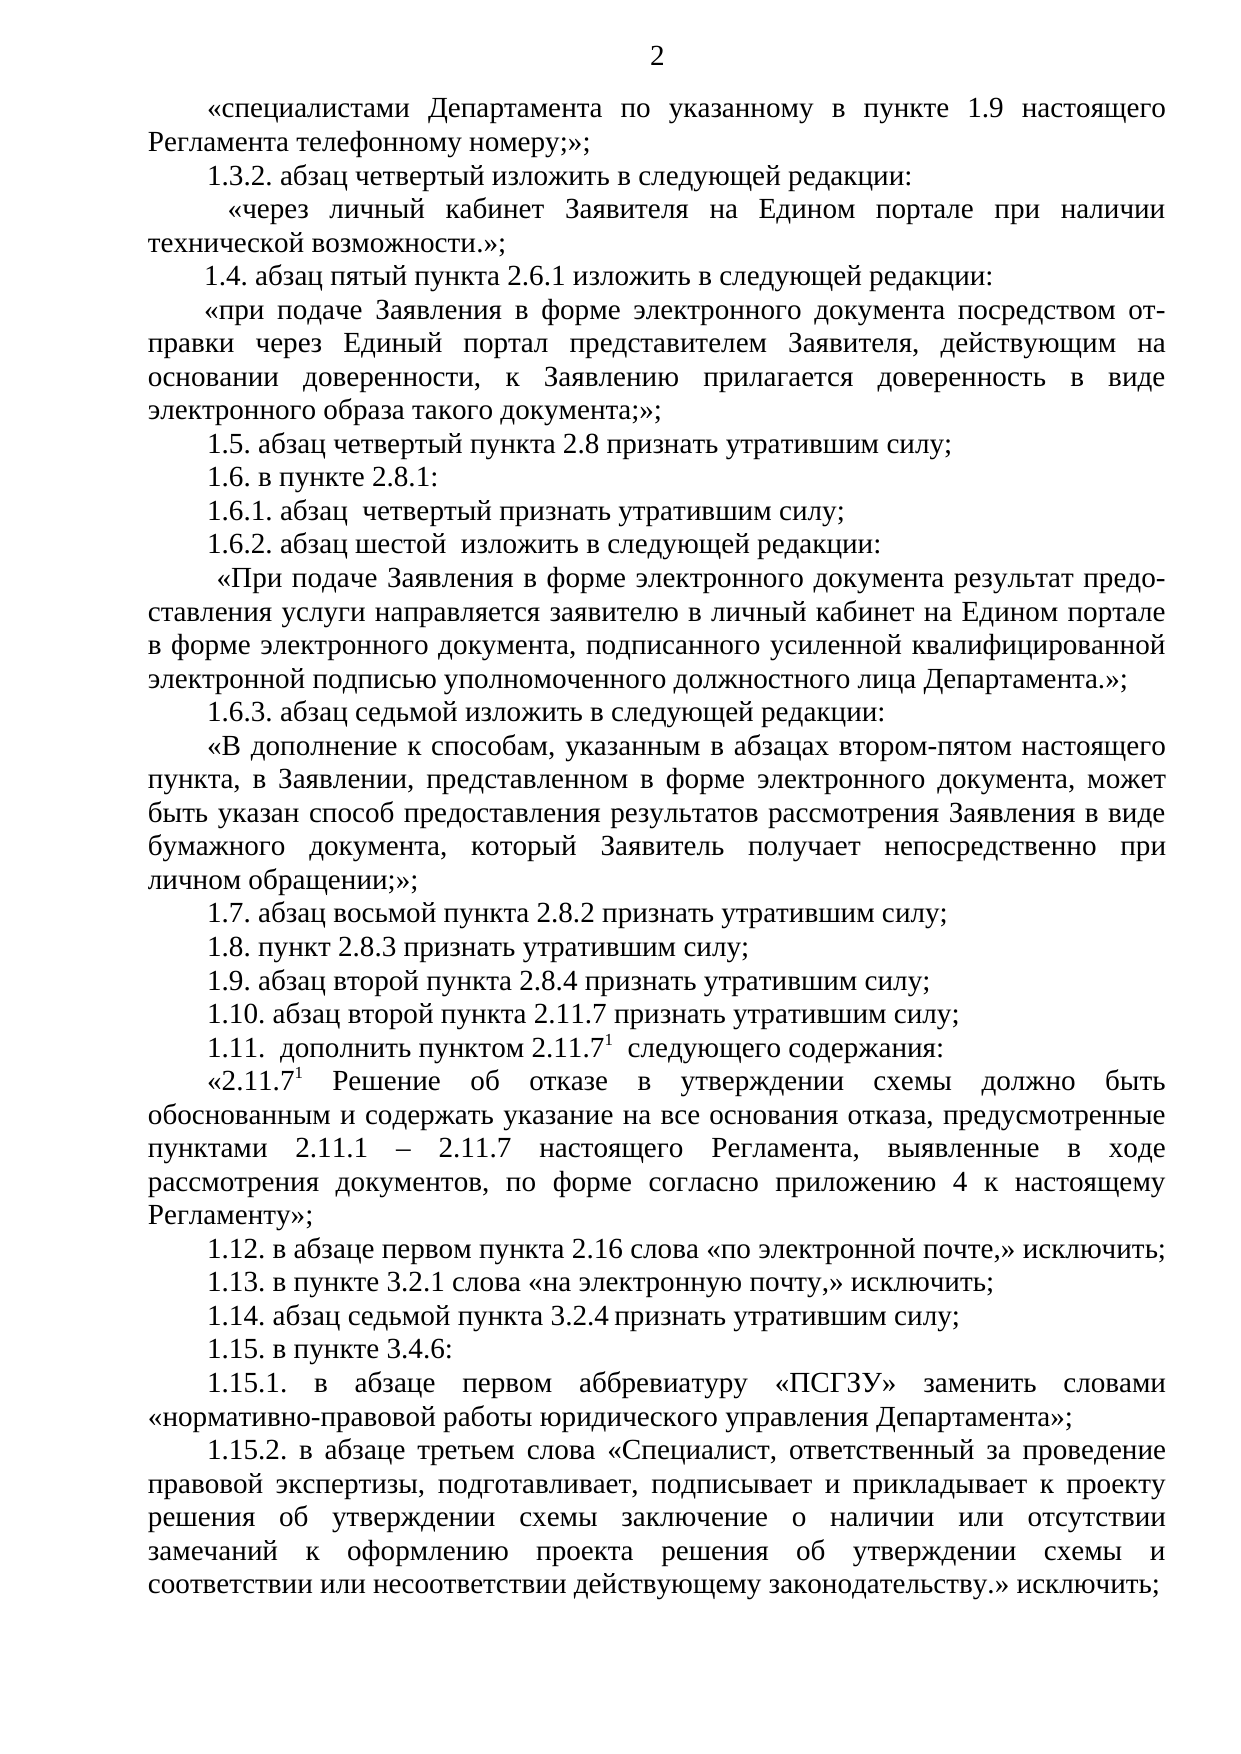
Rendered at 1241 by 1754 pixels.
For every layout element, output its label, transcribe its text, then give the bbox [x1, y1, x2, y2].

text 1.6.1. абзац четвертый признать утратившим силу; [148, 493, 1167, 527]
text 1.7. абзац восьмой пункта 2.8.2 признать утратившим силу; [148, 896, 1167, 929]
text 1.6.2. абзац шестой изложить в следующей редакции: [148, 527, 1167, 560]
text 1.15.2. в абзаце третьем слова «Специалист, ответственный за проведение правовой экспертизы, подготавливает, подписывает и прикладывает к проекту решения об утверждении схемы заключение о наличии или отсутствии замечаний к оформлению проекта решения об утверждении схемы и соответствии или несоответствии действующему законодательству.» исключить; [148, 1432, 1167, 1600]
text «специалистами Департамента по указанному в пункте 1.9 настоящего Регламента телефонному номеру;»; [148, 91, 1167, 158]
text 1.3.2. абзац четвертый изложить в следующей редакции: [148, 158, 1167, 191]
text 1.10. абзац второй пункта 2.11.7 признать утратившим силу; [148, 996, 1167, 1030]
text «В дополнение к способам, указанным в абзацах втором-пятом настоящего пункта, в Заявлении, представленном в форме электронного документа, может быть указан способ предоставления результатов рассмотрения Заявления в виде бумажного документа, который Заявитель получает непосредственно при личном обращении;»; [148, 728, 1167, 896]
text 1.6. в пункте 2.8.1: [148, 459, 1167, 493]
text 1.5. абзац четвертый пункта 2.8 признать утратившим силу; [148, 426, 1167, 459]
text «через личный кабинет Заявителя на Едином портале при наличии технической возможности.»; [148, 191, 1167, 258]
text 1.6.3. абзац седьмой изложить в следующей редакции: [148, 694, 1167, 728]
text «при подаче Заявления в форме электронного документа посредством от-правки через Единый портал представителем Заявителя, действующим на основании доверенности, к Заявлению прилагается доверенность в виде электронного образа такого документа;»; [148, 292, 1167, 426]
text 1.13. в пункте 3.2.1 слова «на электронную почту,» исключить; [148, 1264, 1167, 1298]
text 1.12. в абзаце первом пункта 2.16 слова «по электронной почте,» исключить; [148, 1231, 1167, 1264]
text «2.11.71 Решение об отказе в утверждении схемы должно быть обоснованным и содержать указание на все основания отказа, предусмотренные пунктами 2.11.1 – 2.11.7 настоящего Регламента, выявленные в ходе рассмотрения документов, по форме согласно приложению 4 к настоящему Регламенту»; [148, 1063, 1167, 1231]
text 1.15. в пункте 3.4.6: [148, 1332, 1167, 1365]
text 1.8. пункт 2.8.3 признать утратившим силу; [148, 929, 1167, 963]
text 1.4. абзац пятый пункта 2.6.1 изложить в следующей редакции: [148, 258, 1167, 292]
text «При подаче Заявления в форме электронного документа результат предо-ставления услуги направляется заявителю в личный кабинет на Едином портале в форме электронного документа, подписанного усиленной квалифицированной электронной подписью уполномоченного должностного лица Департамента.»; [148, 560, 1167, 694]
text 1.9. абзац второй пункта 2.8.4 признать утратившим силу; [148, 963, 1167, 996]
text 1.11. дополнить пунктом 2.11.71 следующего содержания: [148, 1030, 1167, 1063]
text 1.14. абзац седьмой пункта 3.2.4 признать утратившим силу; [148, 1298, 1167, 1332]
text 1.15.1. в абзаце первом аббревиатуру «ПСГЗУ» заменить словами «нормативно-правовой работы юридического управления Департамента»; [148, 1365, 1167, 1432]
